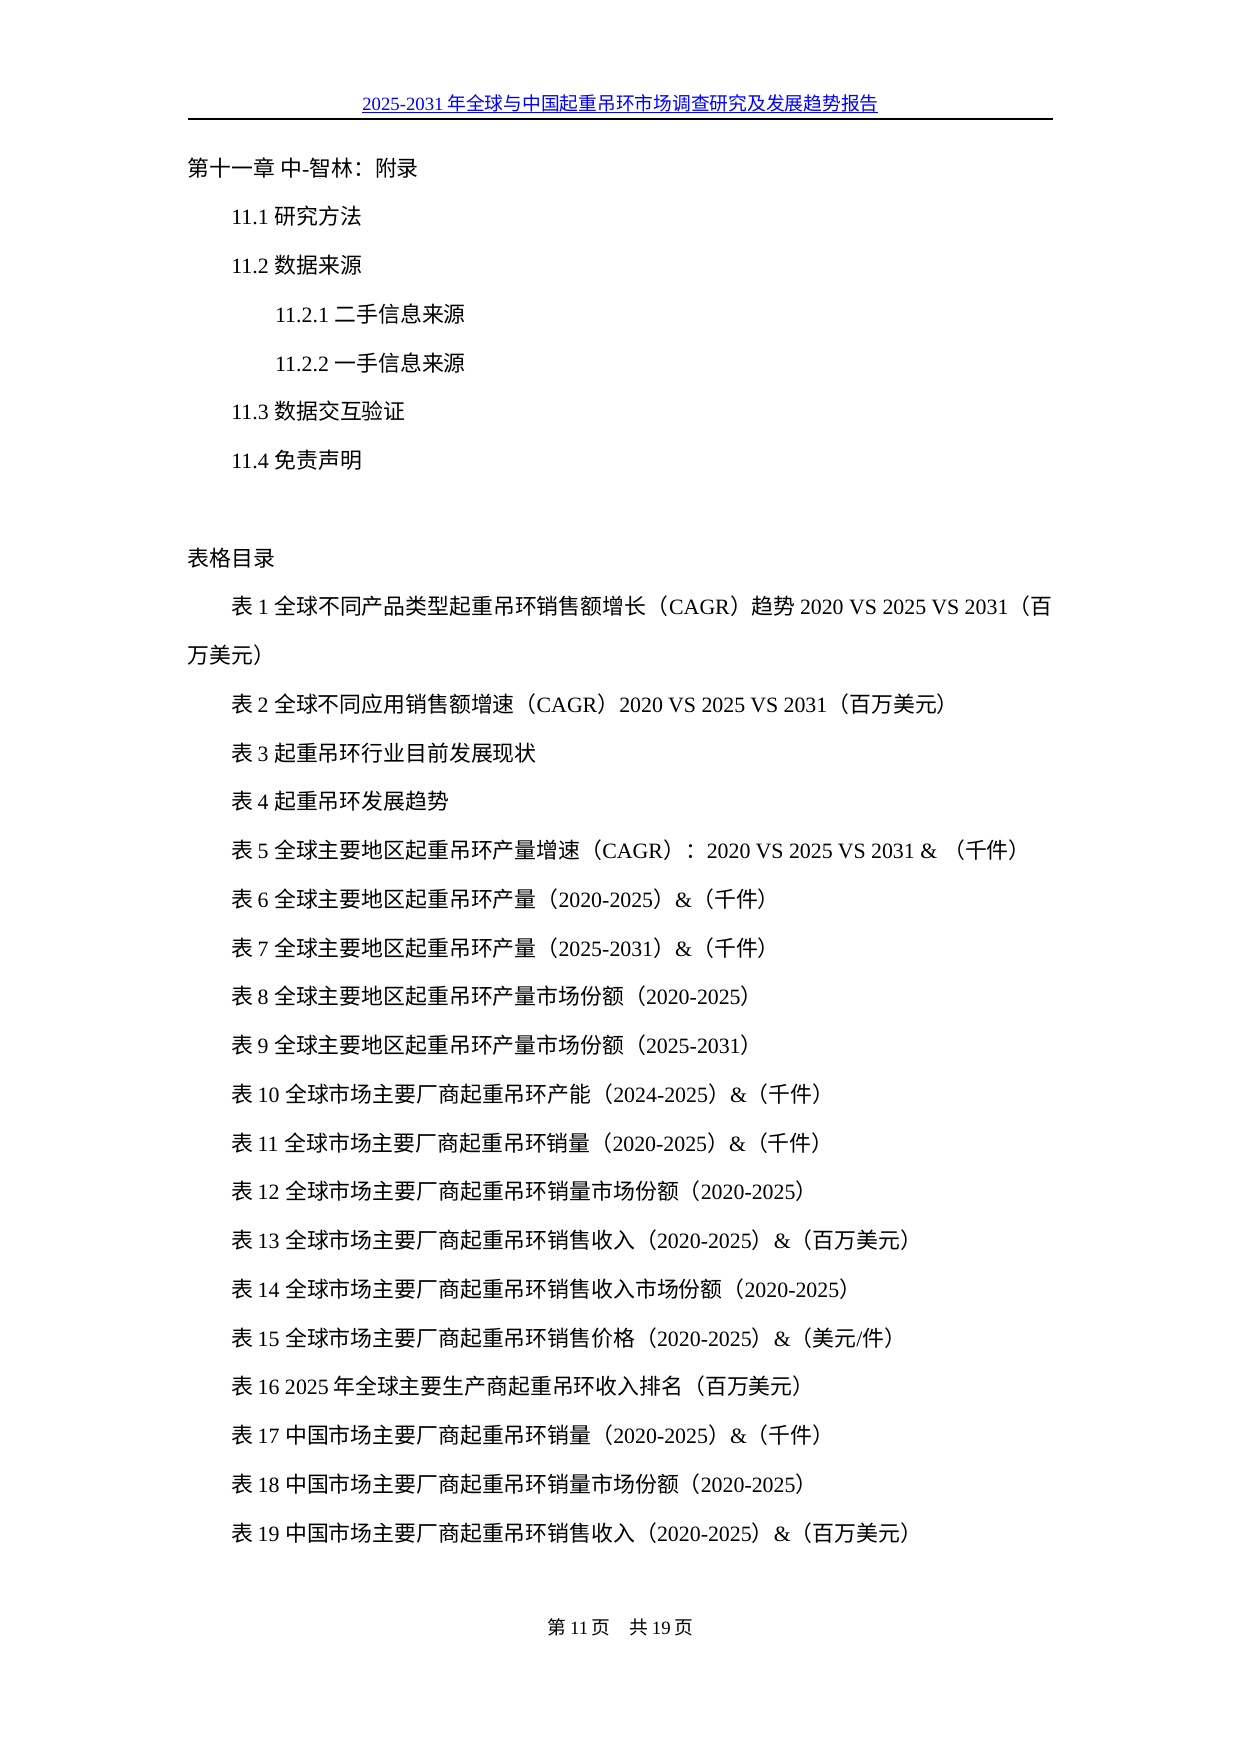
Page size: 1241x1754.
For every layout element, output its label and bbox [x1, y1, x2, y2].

text [187, 150, 1053, 1548]
